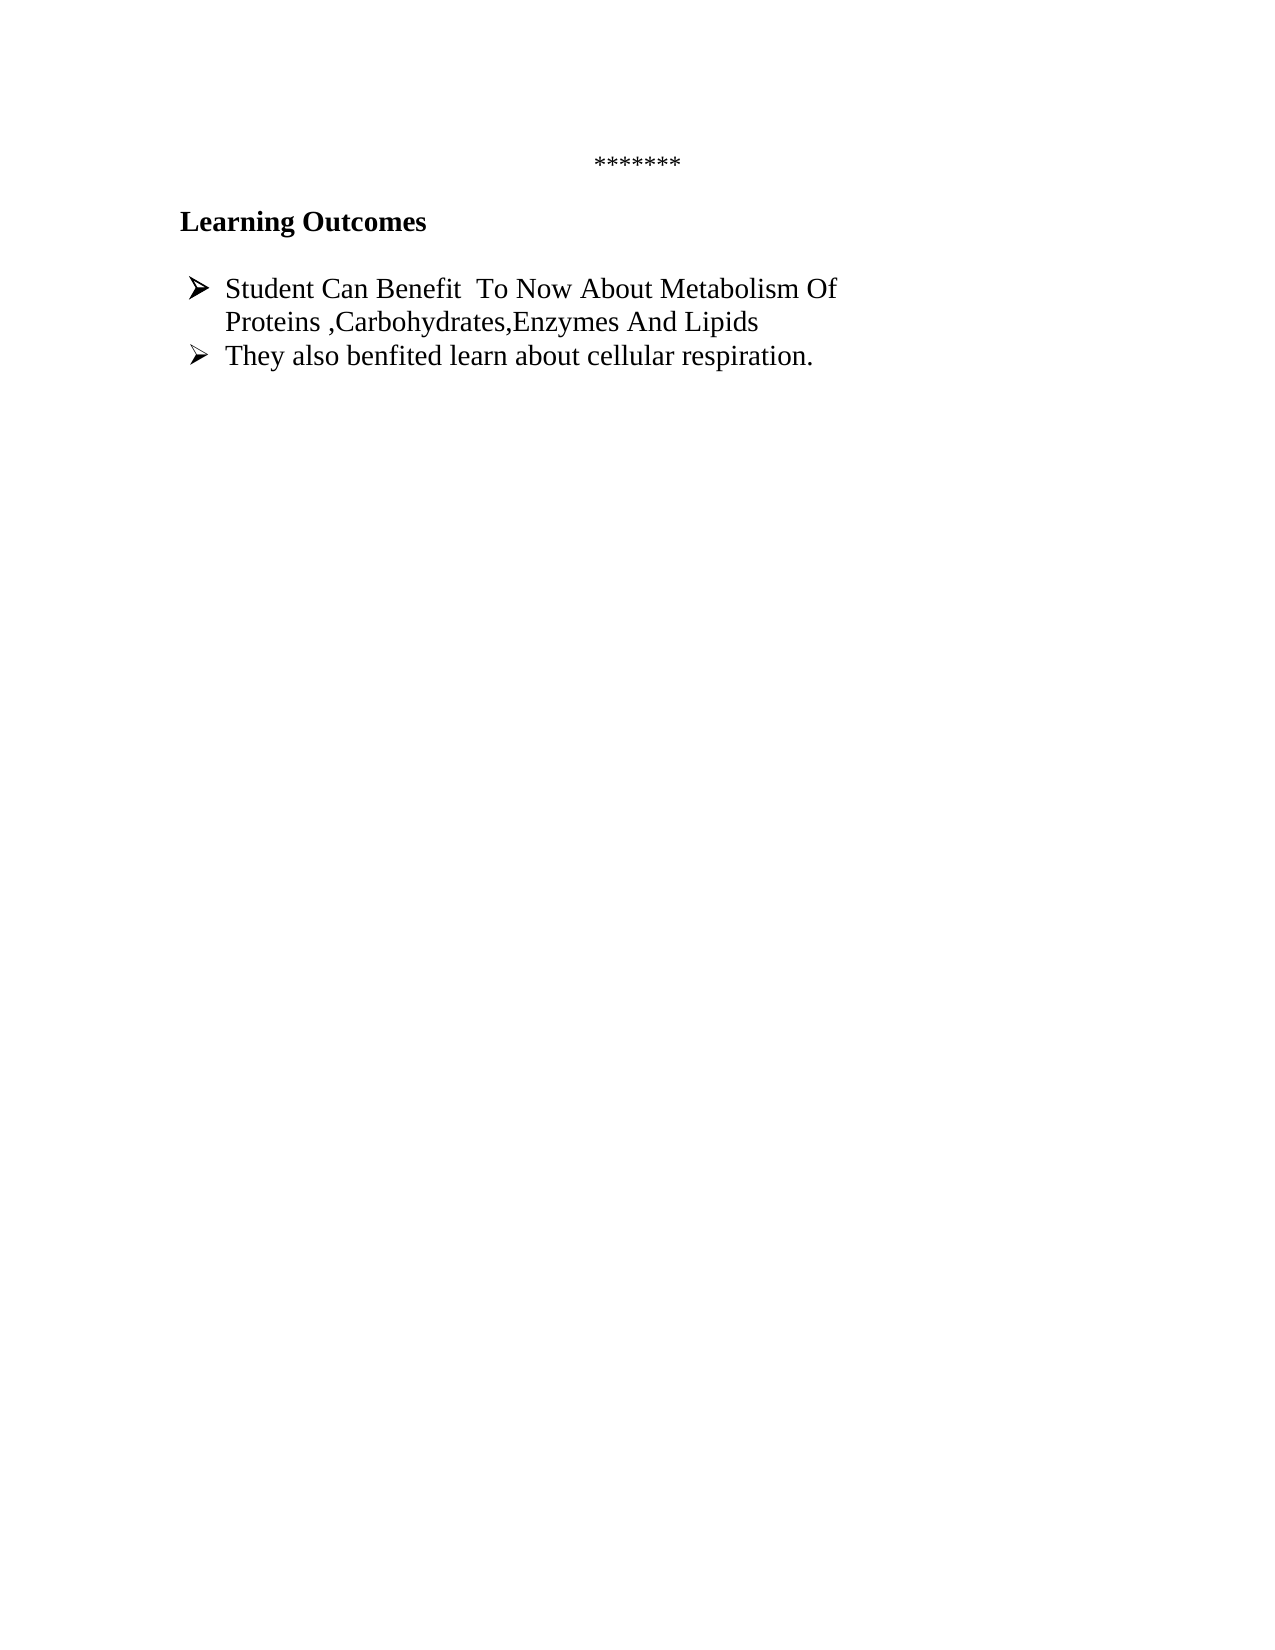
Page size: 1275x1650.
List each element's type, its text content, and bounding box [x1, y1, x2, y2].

list Student Can Benefit To Now About Metabolism Of Proteins ,Carbohydrates,Enzymes And Lipids [187, 271, 1125, 338]
text Learning Outcomes [150, 204, 1125, 237]
text ******* [150, 150, 1125, 179]
list They also benfited learn about cellular respiration. [187, 338, 1125, 372]
